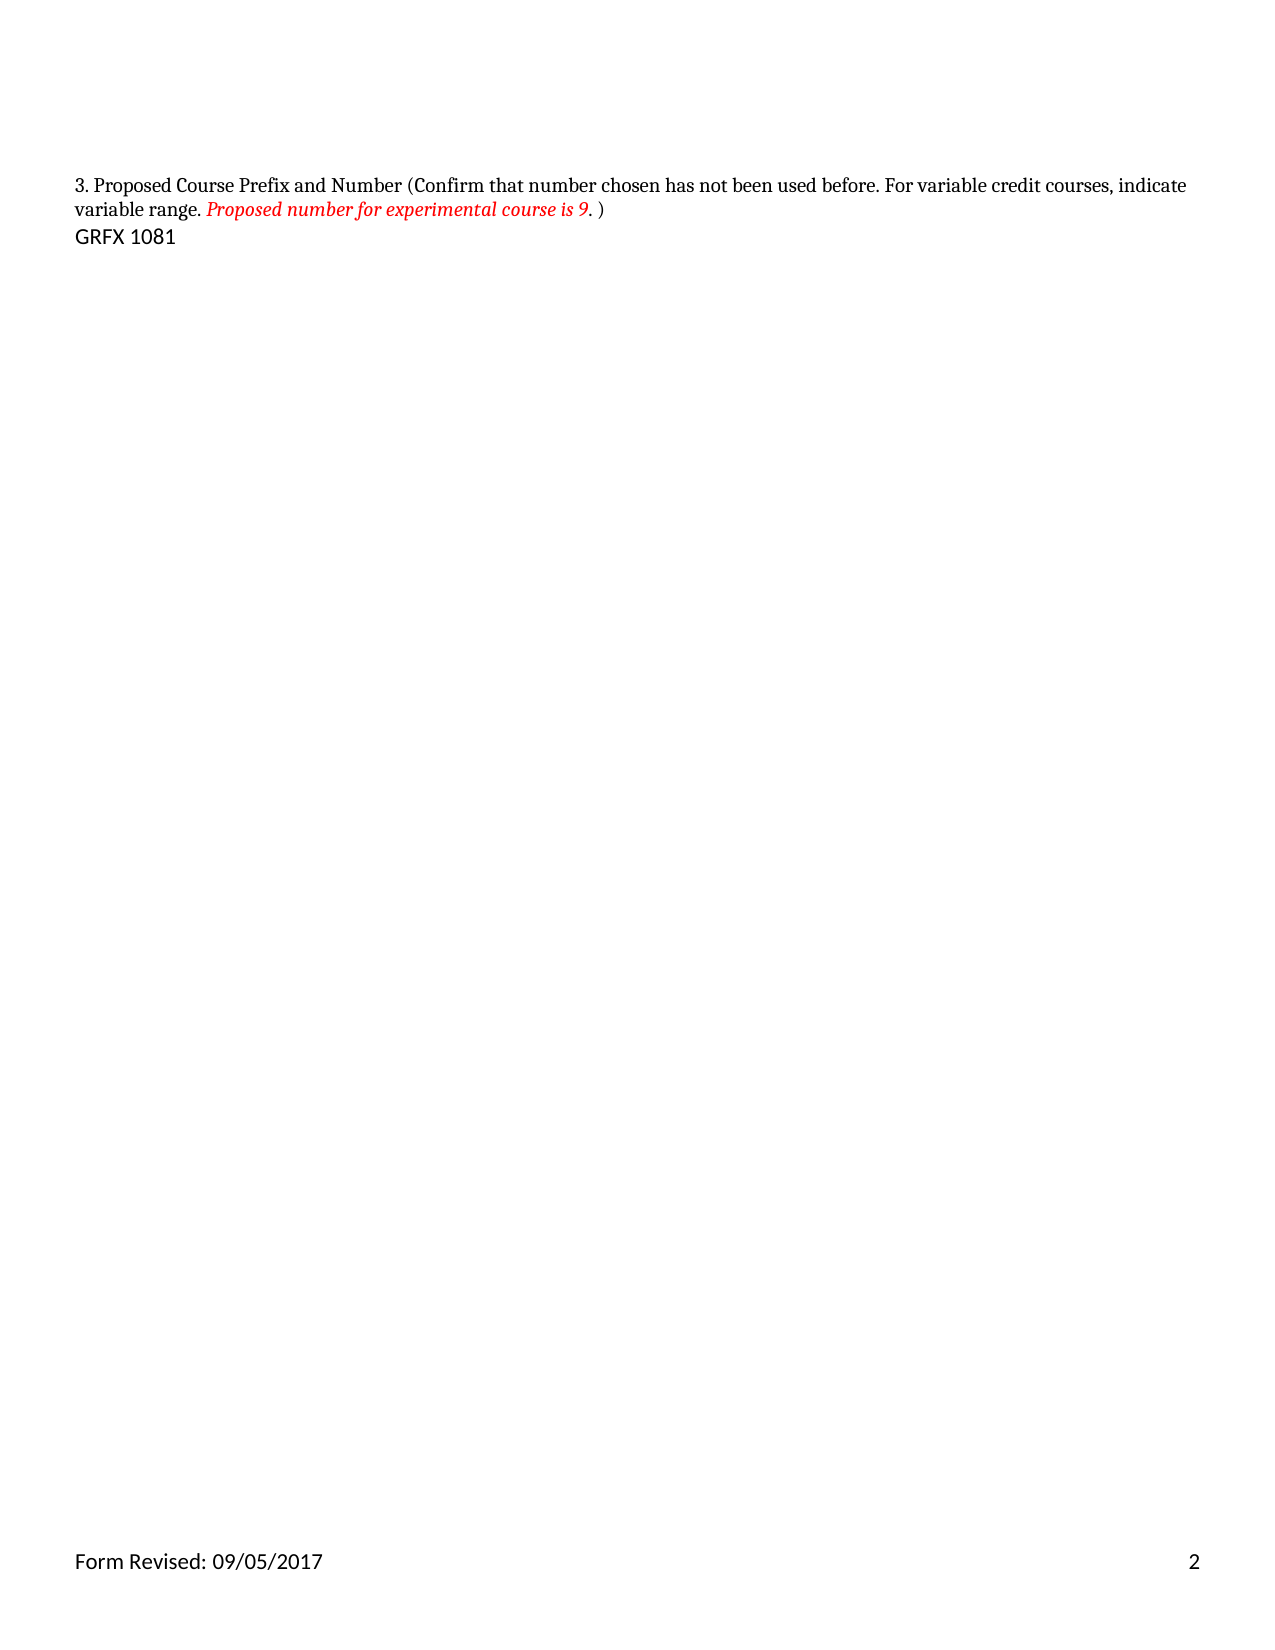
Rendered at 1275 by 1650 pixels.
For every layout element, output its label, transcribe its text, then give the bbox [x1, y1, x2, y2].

text 3. Proposed Course Prefix and Number (Confirm that number chosen has not been used before. For variable credit courses, indicate variable range. Proposed number for experimental course is 9. ) [75, 174, 1200, 222]
